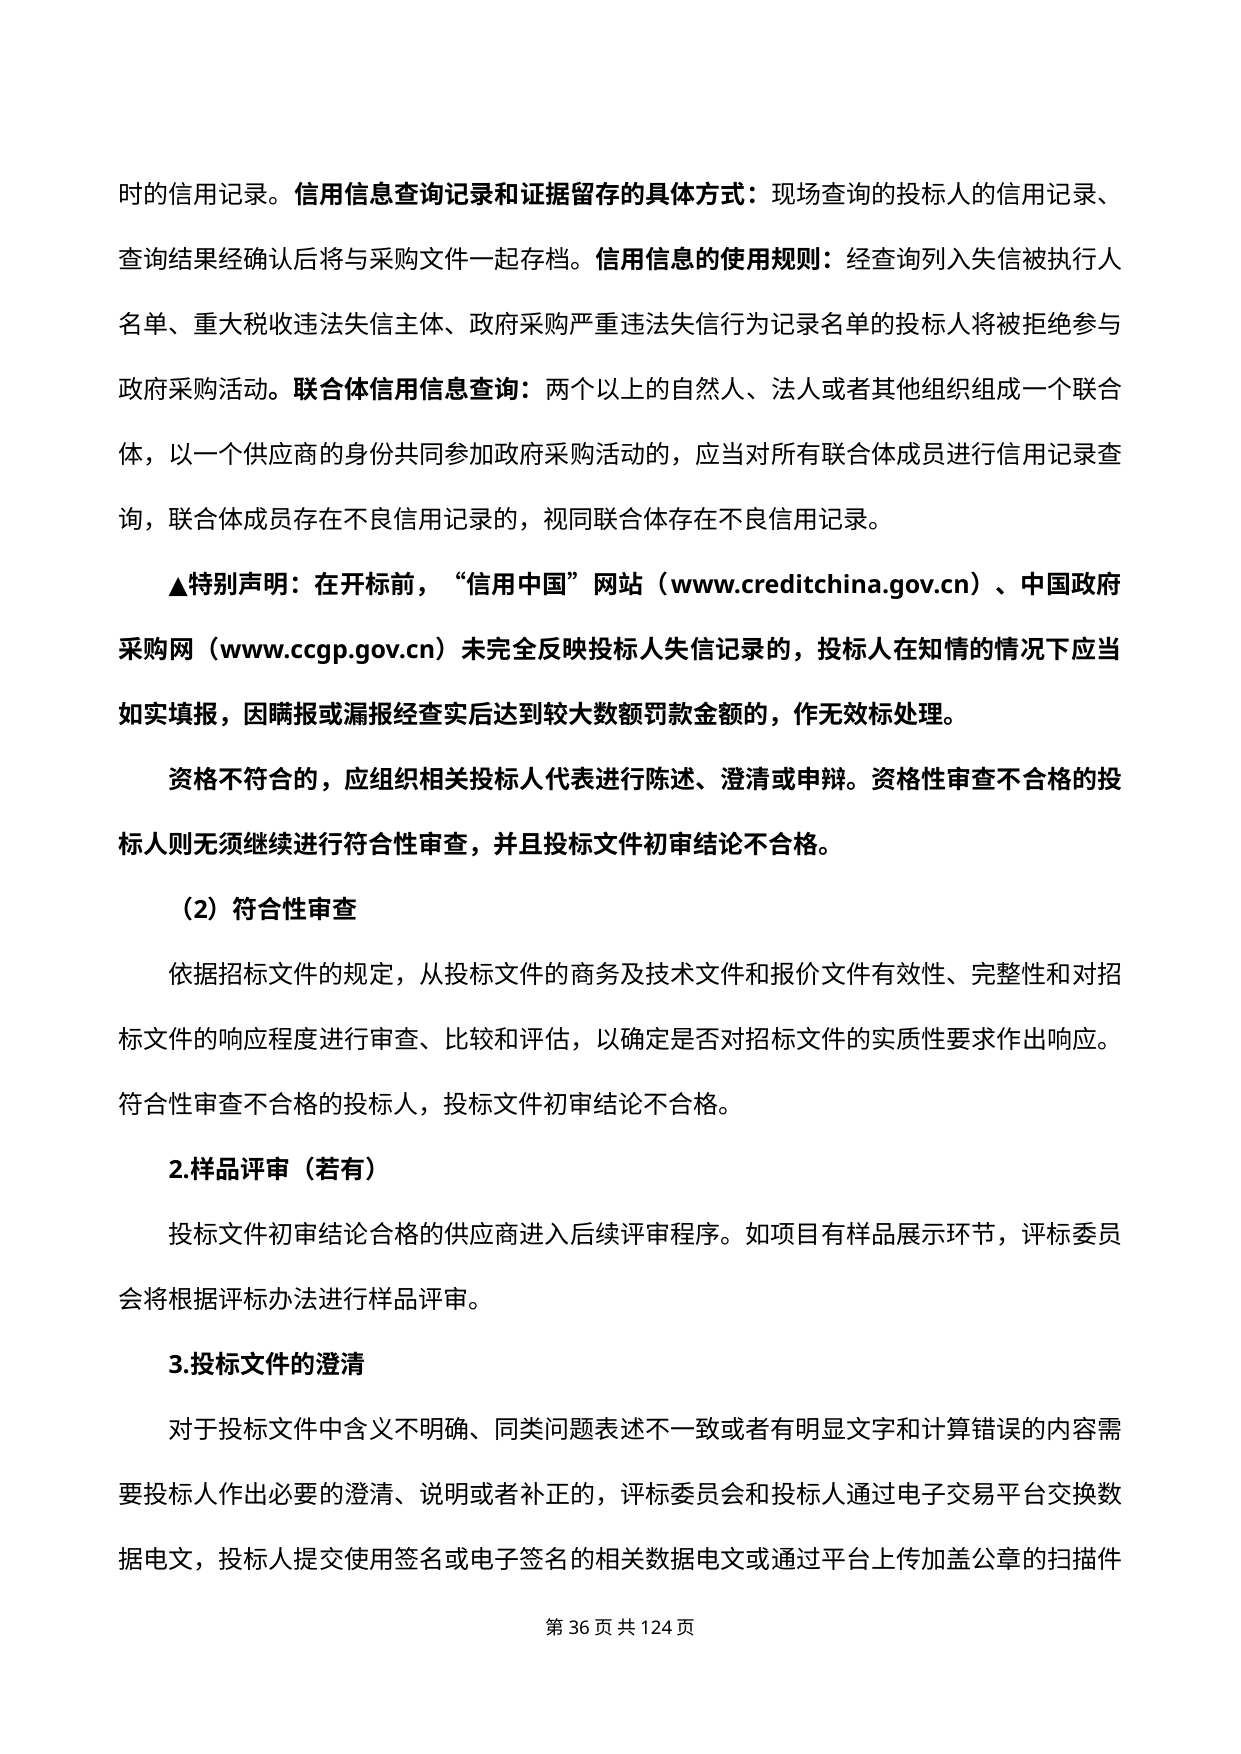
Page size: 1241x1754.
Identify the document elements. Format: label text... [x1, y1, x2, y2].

text （2）符合性审查 [118, 875, 1122, 940]
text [118, 1395, 1122, 1590]
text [118, 160, 1122, 550]
text 依据招标文件的规定，从投标文件的商务及技术文件和报价文件有效性、完整性和对招标文件的响应程度进行审查、比较和评估，以确定是否对招标文件的实质性要求作出响应。符合性审查不合格的投标人，投标文件初审结论不合格。 [118, 940, 1122, 1135]
text 2.样品评审（若有） [118, 1135, 1122, 1200]
text 投标文件初审结论合格的供应商进入后续评审程序。如项目有样品展示环节，评标委员会将根据评标办法进行样品评审。 [118, 1200, 1122, 1330]
text 资格不符合的，应组织相关投标人代表进行陈述、澄清或申辩。资格性审查不合格的投标人则无须继续进行符合性审查，并且投标文件初审结论不合格。 [118, 745, 1122, 875]
text 3.投标文件的澄清 [118, 1330, 1122, 1395]
text ▲特别声明：在开标前，“信用中国”网站（www.creditchina.gov.cn）、中国政府采购网（www.ccgp.gov.cn）未完全反映投标人失信记录的，投标人在知情的情况下应当如实填报，因瞒报或漏报经查实后达到较大数额罚款金额的，作无效标处理。 [118, 550, 1122, 745]
